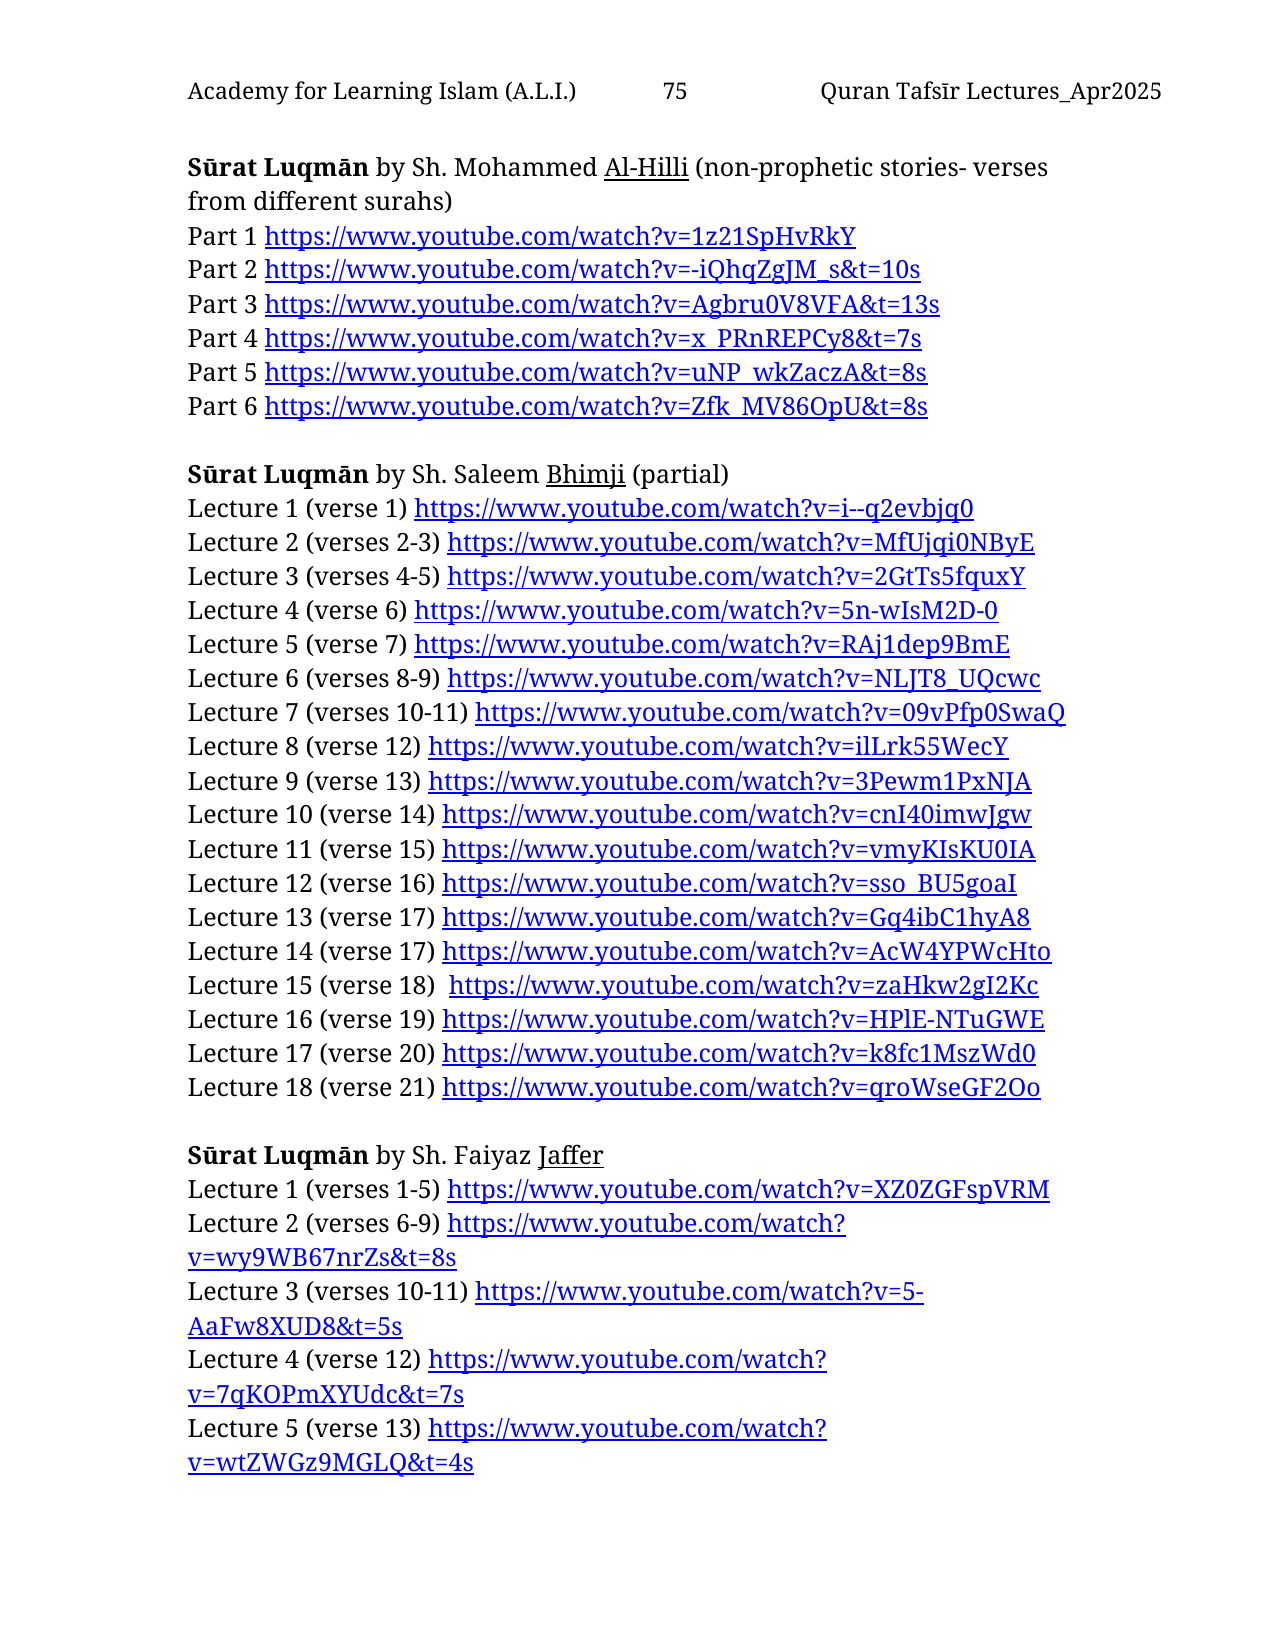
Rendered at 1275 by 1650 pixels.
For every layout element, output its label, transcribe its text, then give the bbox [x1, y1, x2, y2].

text Lecture 18 (verse 21) https://www.youtube.com/watch?v=qroWseGF2Oo [187, 1070, 1087, 1104]
text Part 6 https://www.youtube.com/watch?v=Zfk_MV86OpU&t=8s [187, 388, 1087, 422]
text Lecture 16 (verse 19) https://www.youtube.com/watch?v=HPlE-NTuGWE [187, 1002, 1087, 1036]
text Lecture 1 (verses 1-5) https://www.youtube.com/watch?v=XZ0ZGFspVRM [187, 1172, 1087, 1206]
text Lecture 14 (verse 17) https://www.youtube.com/watch?v=AcW4YPWcHto [187, 933, 1087, 967]
text Lecture 13 (verse 17) https://www.youtube.com/watch?v=Gq4ibC1hyA8 [187, 899, 1087, 933]
text Part 2 https://www.youtube.com/watch?v=-iQhqZgJM_s&t=10s [187, 252, 1087, 286]
text Lecture 4 (verse 12) https://www.youtube.com/watch?v=7qKOPmXYUdc&t=7s [187, 1342, 1087, 1410]
text Lecture 17 (verse 20) https://www.youtube.com/watch?v=k8fc1MszWd0 [187, 1036, 1087, 1070]
text Lecture 8 (verse 12) https://www.youtube.com/watch?v=ilLrk55WecY [187, 729, 1087, 763]
text Lecture 3 (verses 4-5) https://www.youtube.com/watch?v=2GtTs5fquxY [187, 559, 1087, 593]
text Part 1 https://www.youtube.com/watch?v=1z21SpHvRkY [187, 218, 1087, 252]
text Lecture 5 (verse 7) https://www.youtube.com/watch?v=RAj1dep9BmE [187, 627, 1087, 661]
text Lecture 6 (verses 8-9) https://www.youtube.com/watch?v=NLJT8_UQcwc [187, 661, 1087, 695]
text Lecture 5 (verse 13) https://www.youtube.com/watch?v=wtZWGz9MGLQ&t=4s [187, 1410, 1087, 1478]
text Sūrat Luqmān by Sh. Faiyaz Jaffer [187, 1138, 1087, 1172]
text Lecture 1 (verse 1) https://www.youtube.com/watch?v=i--q2evbjq0 [187, 491, 1087, 525]
text Lecture 15 (verse 18) https://www.youtube.com/watch?v=zaHkw2gI2Kc [187, 967, 1087, 1002]
text Lecture 4 (verse 6) https://www.youtube.com/watch?v=5n-wIsM2D-0 [187, 593, 1087, 627]
text Lecture 2 (verses 6-9) https://www.youtube.com/watch?v=wy9WB67nrZs&t=8s [187, 1206, 1087, 1274]
text Part 5 https://www.youtube.com/watch?v=uNP_wkZaczA&t=8s [187, 354, 1087, 388]
text Lecture 2 (verses 2-3) https://www.youtube.com/watch?v=MfUjqi0NByE [187, 525, 1087, 559]
text Lecture 9 (verse 13) https://www.youtube.com/watch?v=3Pewm1PxNJA [187, 763, 1087, 797]
text Sūrat Luqmān by Sh. Mohammed Al-Hilli (non-prophetic stories- verses from different surahs) [187, 150, 1087, 218]
text Lecture 10 (verse 14) https://www.youtube.com/watch?v=cnI40imwJgw [187, 797, 1087, 831]
text Lecture 3 (verses 10-11) https://www.youtube.com/watch?v=5-AaFw8XUD8&t=5s [187, 1274, 1087, 1342]
text Sūrat Luqmān by Sh. Saleem Bhimji (partial) [187, 457, 1087, 491]
text Part 3 https://www.youtube.com/watch?v=Agbru0V8VFA&t=13s [187, 286, 1087, 320]
text Lecture 11 (verse 15) https://www.youtube.com/watch?v=vmyKIsKU0IA [187, 831, 1087, 865]
text Lecture 12 (verse 16) https://www.youtube.com/watch?v=sso_BU5goaI [187, 865, 1087, 899]
text Part 4 https://www.youtube.com/watch?v=x_PRnREPCy8&t=7s [187, 320, 1087, 354]
text Lecture 7 (verses 10-11) https://www.youtube.com/watch?v=09vPfp0SwaQ [187, 695, 1087, 729]
